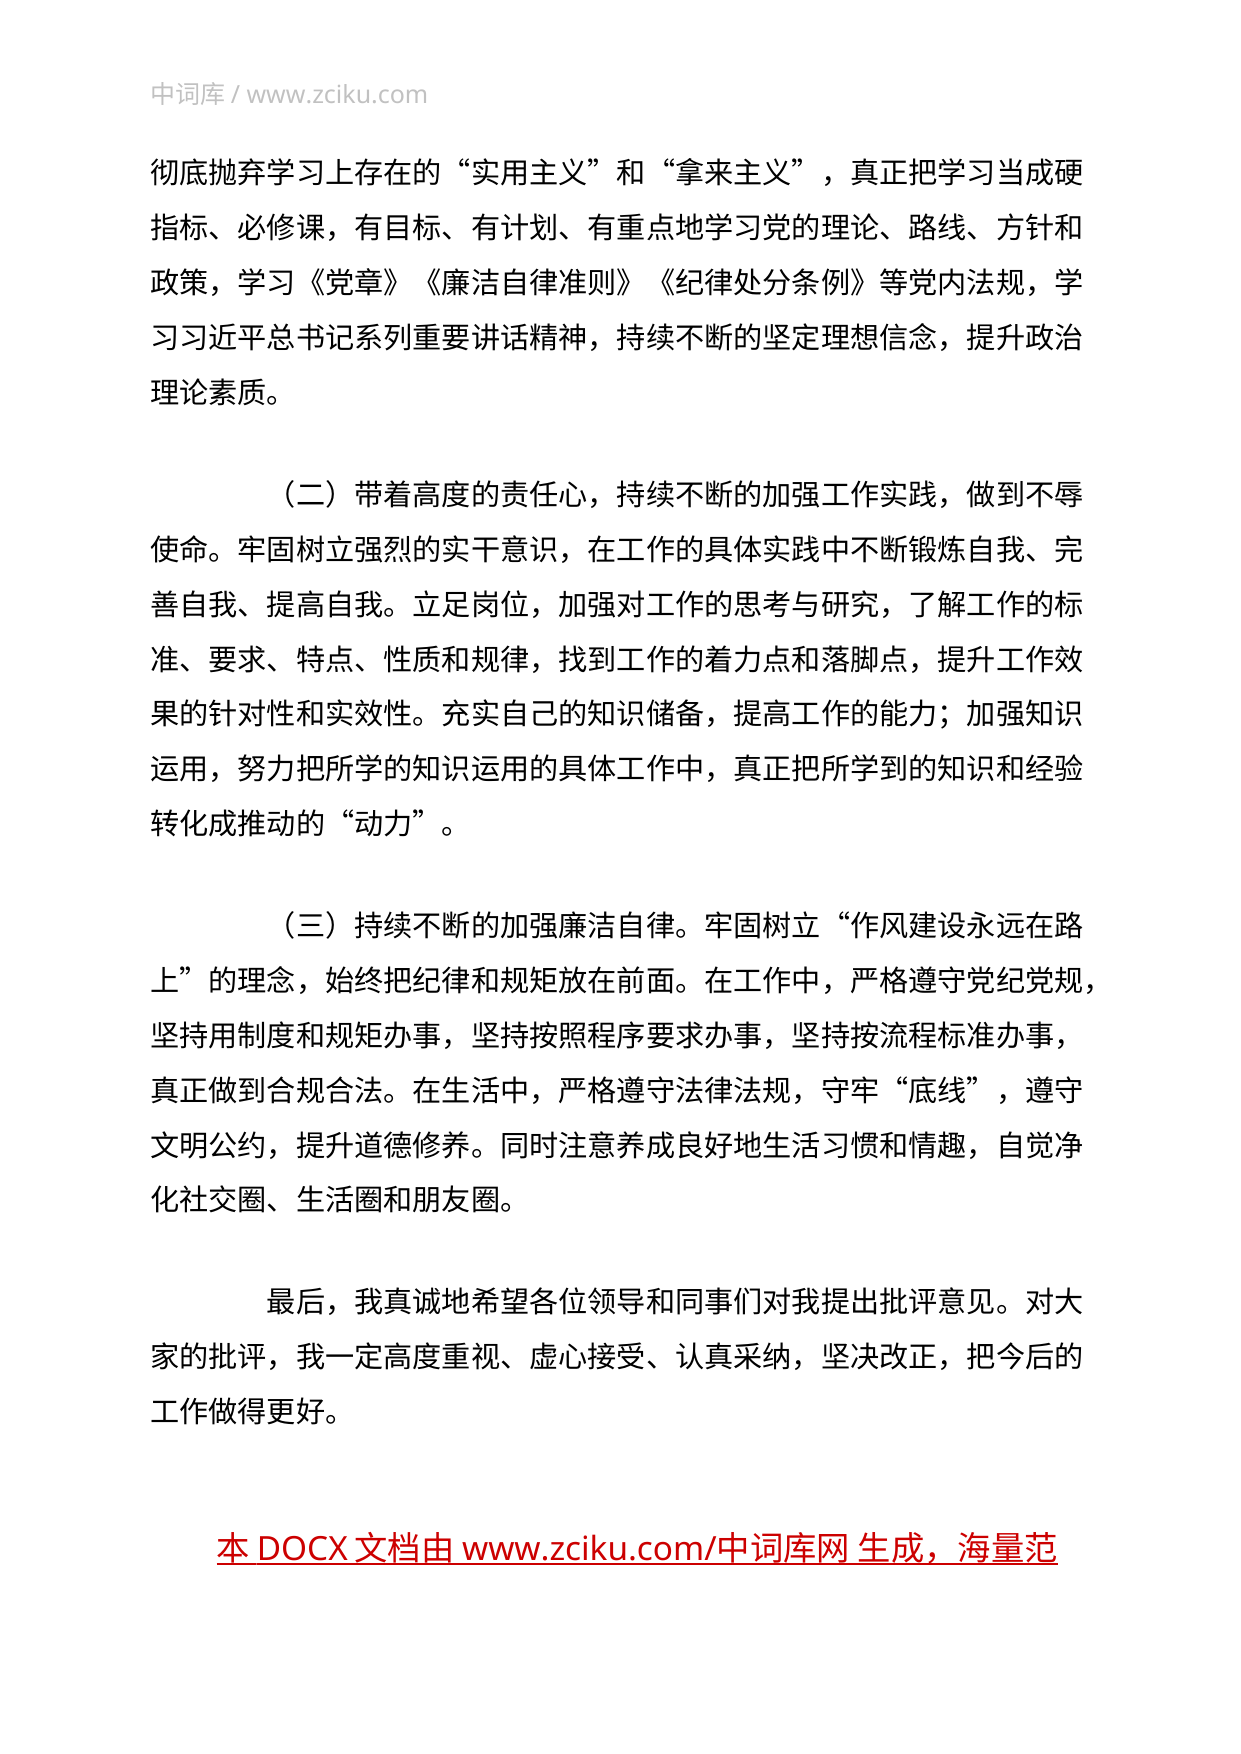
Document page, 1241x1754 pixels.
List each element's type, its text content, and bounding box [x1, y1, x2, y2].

text （二）带着高度的责任心，持续不断的加强工作实践，做到不辱使命。牢固树立强烈的实干意识，在工作的具体实践中不断锻炼自我、完善自我、提高自我。立足岗位，加强对工作的思考与研究，了解工作的标准、要求、特点、性质和规律，找到工作的着力点和落脚点，提升工作效果的针对性和实效性。充实自己的知识储备，提高工作的能力；加强知识运用，努力把所学的知识运用的具体工作中，真正把所学到的知识和经验转化成推动的“动力”。 [150, 471, 1090, 843]
text 最后，我真诚地希望各位领导和同事们对我提出批评意见。对大家的批评，我一定高度重视、虚心接受、认真采纳，坚决改正，把今后的工作做得更好。 [150, 1279, 1090, 1431]
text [150, 1522, 1090, 1570]
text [150, 150, 1090, 412]
text （三）持续不断的加强廉洁自律。牢固树立“作风建设永远在路上”的理念，始终把纪律和规矩放在前面。在工作中，严格遵守党纪党规，坚持用制度和规矩办事，坚持按照程序要求办事，坚持按流程标准办事，真正做到合规合法。在生活中，严格遵守法律法规，守牢“底线”，遵守文明公约，提升道德修养。同时注意养成良好地生活习惯和情趣，自觉净化社交圈、生活圈和朋友圈。 [150, 902, 1090, 1219]
